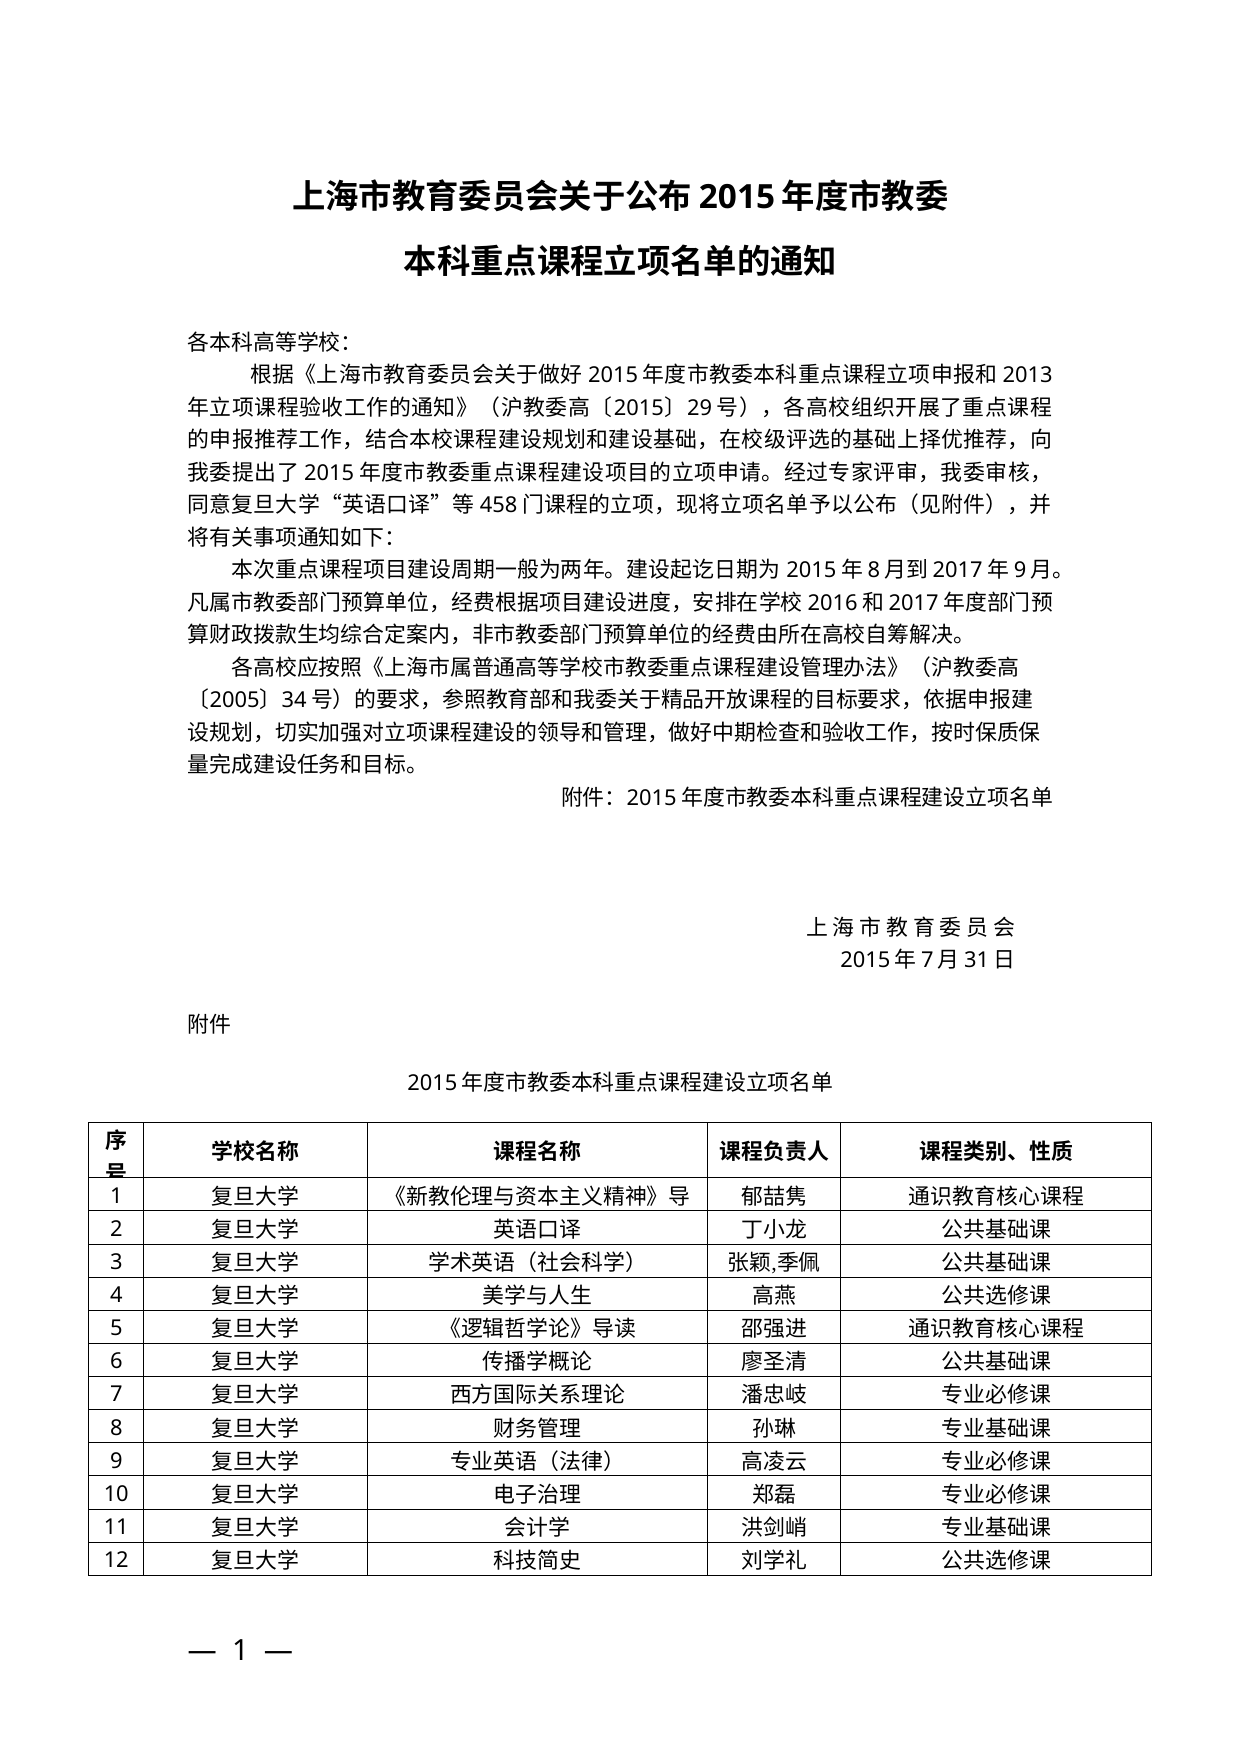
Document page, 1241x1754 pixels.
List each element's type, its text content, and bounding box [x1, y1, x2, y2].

table_cell 复旦大学 [144, 1278, 367, 1310]
table_cell 复旦大学 [144, 1311, 367, 1343]
table_cell 2 [89, 1211, 143, 1243]
table_cell 11 [89, 1510, 143, 1542]
table_cell 复旦大学 [144, 1377, 367, 1409]
table_cell 复旦大学 [144, 1344, 367, 1376]
table_cell 公共基础课 [841, 1344, 1151, 1376]
text 各高校应按照《上海市属普通高等学校市教委重点课程建设管理办法》（沪教委高〔2005〕34号）的要求，参照教育部和我委关于精品开放课程的目标要求，依据申报建设规划，切实加强对立项课程建设的领导和管理，做好中期检查和验收工作，按时保质保量完成建设任务和目标。 [187, 649, 1053, 779]
table_cell 美学与人生 [368, 1278, 707, 1310]
table_header 课程负责人 [708, 1123, 840, 1177]
table_cell 洪剑峭 [708, 1510, 840, 1542]
table_cell 高燕 [708, 1278, 840, 1310]
table_header 序号 [89, 1123, 143, 1177]
table_cell 7 [89, 1377, 143, 1409]
table_cell 学术英语（社会科学） [368, 1245, 707, 1277]
table_cell 邵强进 [708, 1311, 840, 1343]
table_cell 复旦大学 [144, 1543, 367, 1575]
table_cell 电子治理 [368, 1476, 707, 1508]
table_cell 复旦大学 [144, 1510, 367, 1542]
table_cell 复旦大学 [144, 1178, 367, 1210]
text 附件：2015年度市教委本科重点课程建设立项名单 [187, 779, 1053, 812]
table_cell 科技简史 [368, 1543, 707, 1575]
table_cell 复旦大学 [144, 1476, 367, 1508]
table_header 课程类别、性质 [841, 1123, 1151, 1177]
table_cell 复旦大学 [144, 1245, 367, 1277]
table_cell 传播学概论 [368, 1344, 707, 1376]
table_cell 郑磊 [708, 1476, 840, 1508]
text 上海市教育委员会关于公布2015年度市教委 [187, 162, 1053, 227]
table_cell 专业必修课 [841, 1476, 1151, 1508]
table_cell 1 [89, 1178, 143, 1210]
table_cell 4 [89, 1278, 143, 1310]
table_cell 郁喆隽 [708, 1178, 840, 1210]
text 2015年度市教委本科重点课程建设立项名单 [187, 1064, 1053, 1097]
table_cell 会计学 [368, 1510, 707, 1542]
table_cell 《新教伦理与资本主义精神》导读 [368, 1178, 707, 1210]
table_cell 3 [89, 1245, 143, 1277]
table_cell 通识教育核心课程 [841, 1178, 1151, 1210]
table_cell 专业必修课 [841, 1443, 1151, 1475]
table_cell 复旦大学 [144, 1211, 367, 1243]
table_cell 8 [89, 1410, 143, 1442]
table_header 学校名称 [144, 1123, 367, 1177]
table_cell 12 [89, 1543, 143, 1575]
text 2015年7月31日 [187, 942, 1015, 974]
table_cell 专业英语（法律） [368, 1443, 707, 1475]
table_cell 复旦大学 [144, 1443, 367, 1475]
table_cell 公共选修课 [841, 1278, 1151, 1310]
table_cell 刘学礼 [708, 1543, 840, 1575]
text 各本科高等学校： [187, 324, 1053, 357]
table_cell 5 [89, 1311, 143, 1343]
table_cell 高凌云 [708, 1443, 840, 1475]
table_cell 10 [89, 1476, 143, 1508]
table_cell 丁小龙 [708, 1211, 840, 1243]
table_cell 孙琳 [708, 1410, 840, 1442]
table_cell 6 [89, 1344, 143, 1376]
table_cell 通识教育核心课程 [841, 1311, 1151, 1343]
table_cell 专业基础课 [841, 1410, 1151, 1442]
text 本科重点课程立项名单的通知 [187, 227, 1053, 292]
text 本次重点课程项目建设周期一般为两年。建设起讫日期为2015年8月到2017年9月。凡属市教委部门预算单位，经费根据项目建设进度，安排在学校2016和2017年度部门预算财政拨款生均综合定案内，非市教委部门预算单位的经费由所在高校自筹解决。 [187, 552, 1053, 649]
table_cell 复旦大学 [144, 1410, 367, 1442]
table_cell 廖圣清 [708, 1344, 840, 1376]
table_cell 专业基础课 [841, 1510, 1151, 1542]
table_cell 公共选修课 [841, 1543, 1151, 1575]
table_cell 专业必修课 [841, 1377, 1151, 1409]
table_cell 英语口译 [368, 1211, 707, 1243]
table_cell 西方国际关系理论 [368, 1377, 707, 1409]
table_header 课程名称 [368, 1123, 707, 1177]
text 根据《上海市教育委员会关于做好2015年度市教委本科重点课程立项申报和2013年立项课程验收工作的通知》（沪教委高〔2015〕29号），各高校组织开展了重点课程的申报推荐工作，结合本校课程建设规划和建设基础，在校级评选的基础上择优推荐，向我委提出了2015年度市教委重点课程建设项目的立项申请。经过专家评审，我委审核，同意复旦大学“英语口译”等458门课程的立项，现将立项名单予以公布（见附件），并将有关事项通知如下： [187, 357, 1053, 552]
text 附件 [187, 1007, 1053, 1039]
table_cell 《逻辑哲学论》导读 [368, 1311, 707, 1343]
table_cell 9 [89, 1443, 143, 1475]
table_cell 潘忠岐 [708, 1377, 840, 1409]
table_cell 公共基础课 [841, 1211, 1151, 1243]
text 上 海 市 教 育 委 员 会 [187, 909, 1015, 942]
table_cell 张颖,季佩英 [708, 1245, 840, 1277]
table_cell 财务管理 [368, 1410, 707, 1442]
table_cell 公共基础课 [841, 1245, 1151, 1277]
